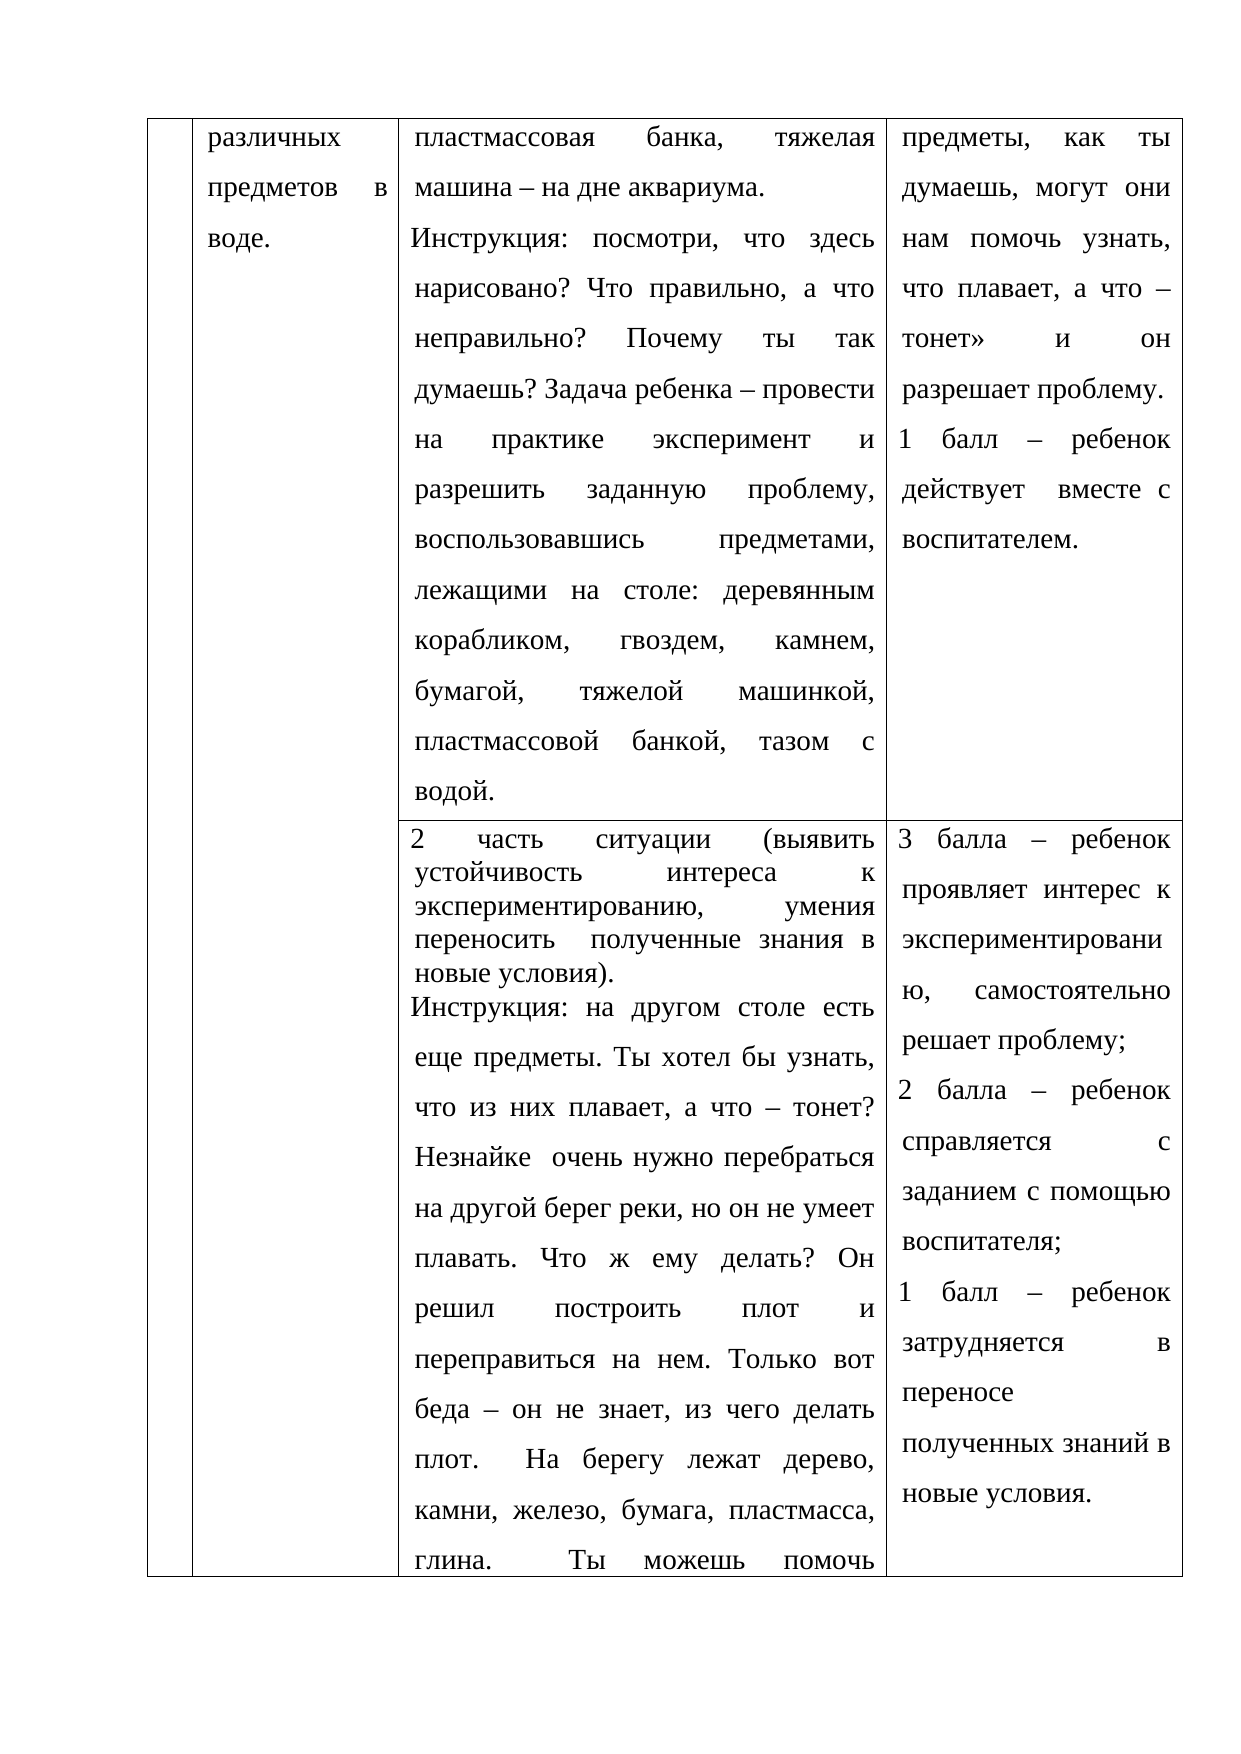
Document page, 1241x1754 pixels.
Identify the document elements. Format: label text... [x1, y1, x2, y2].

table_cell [887, 119, 1182, 820]
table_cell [399, 821, 886, 1576]
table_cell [399, 119, 886, 820]
table_cell 4 [148, 119, 192, 1576]
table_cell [887, 821, 1182, 1576]
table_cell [193, 119, 398, 1576]
